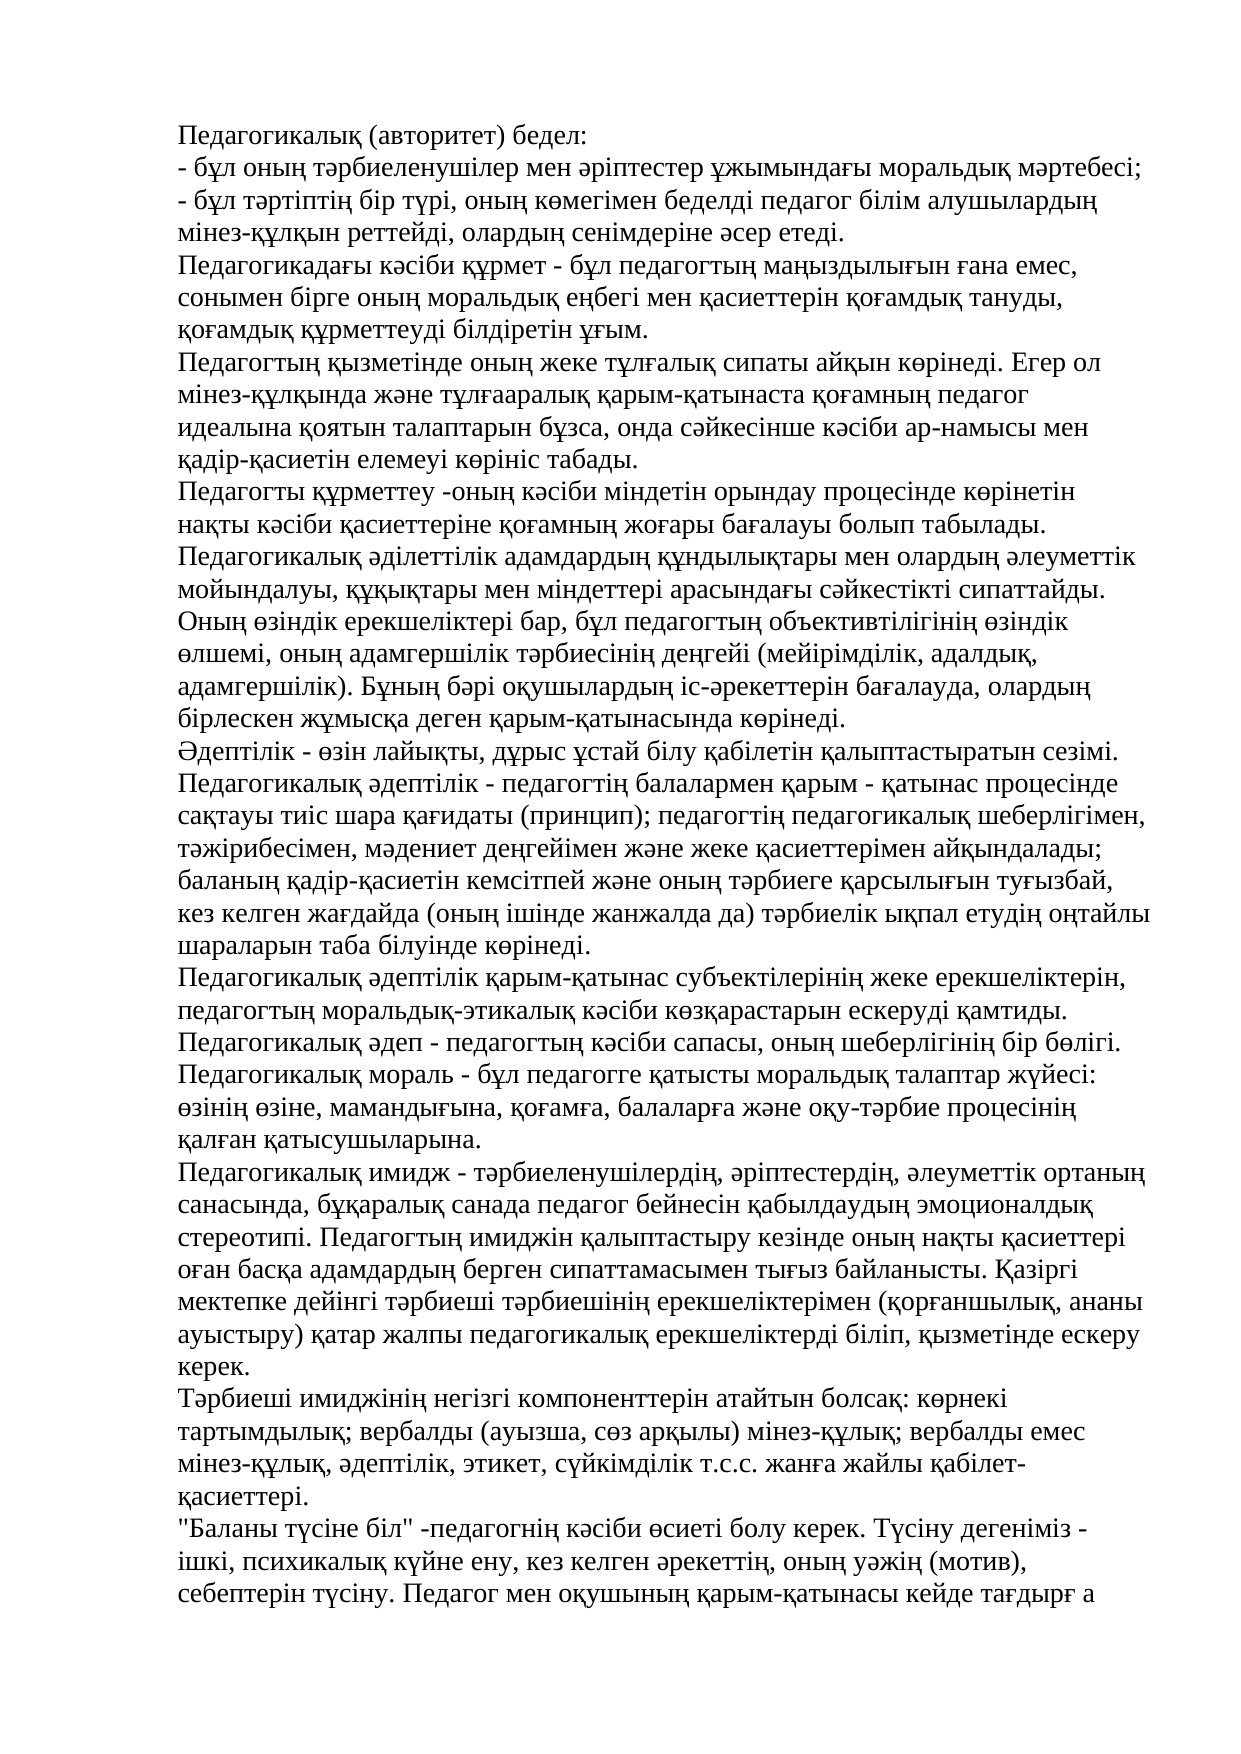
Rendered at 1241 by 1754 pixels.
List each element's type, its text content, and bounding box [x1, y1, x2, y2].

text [177, 118, 1152, 896]
